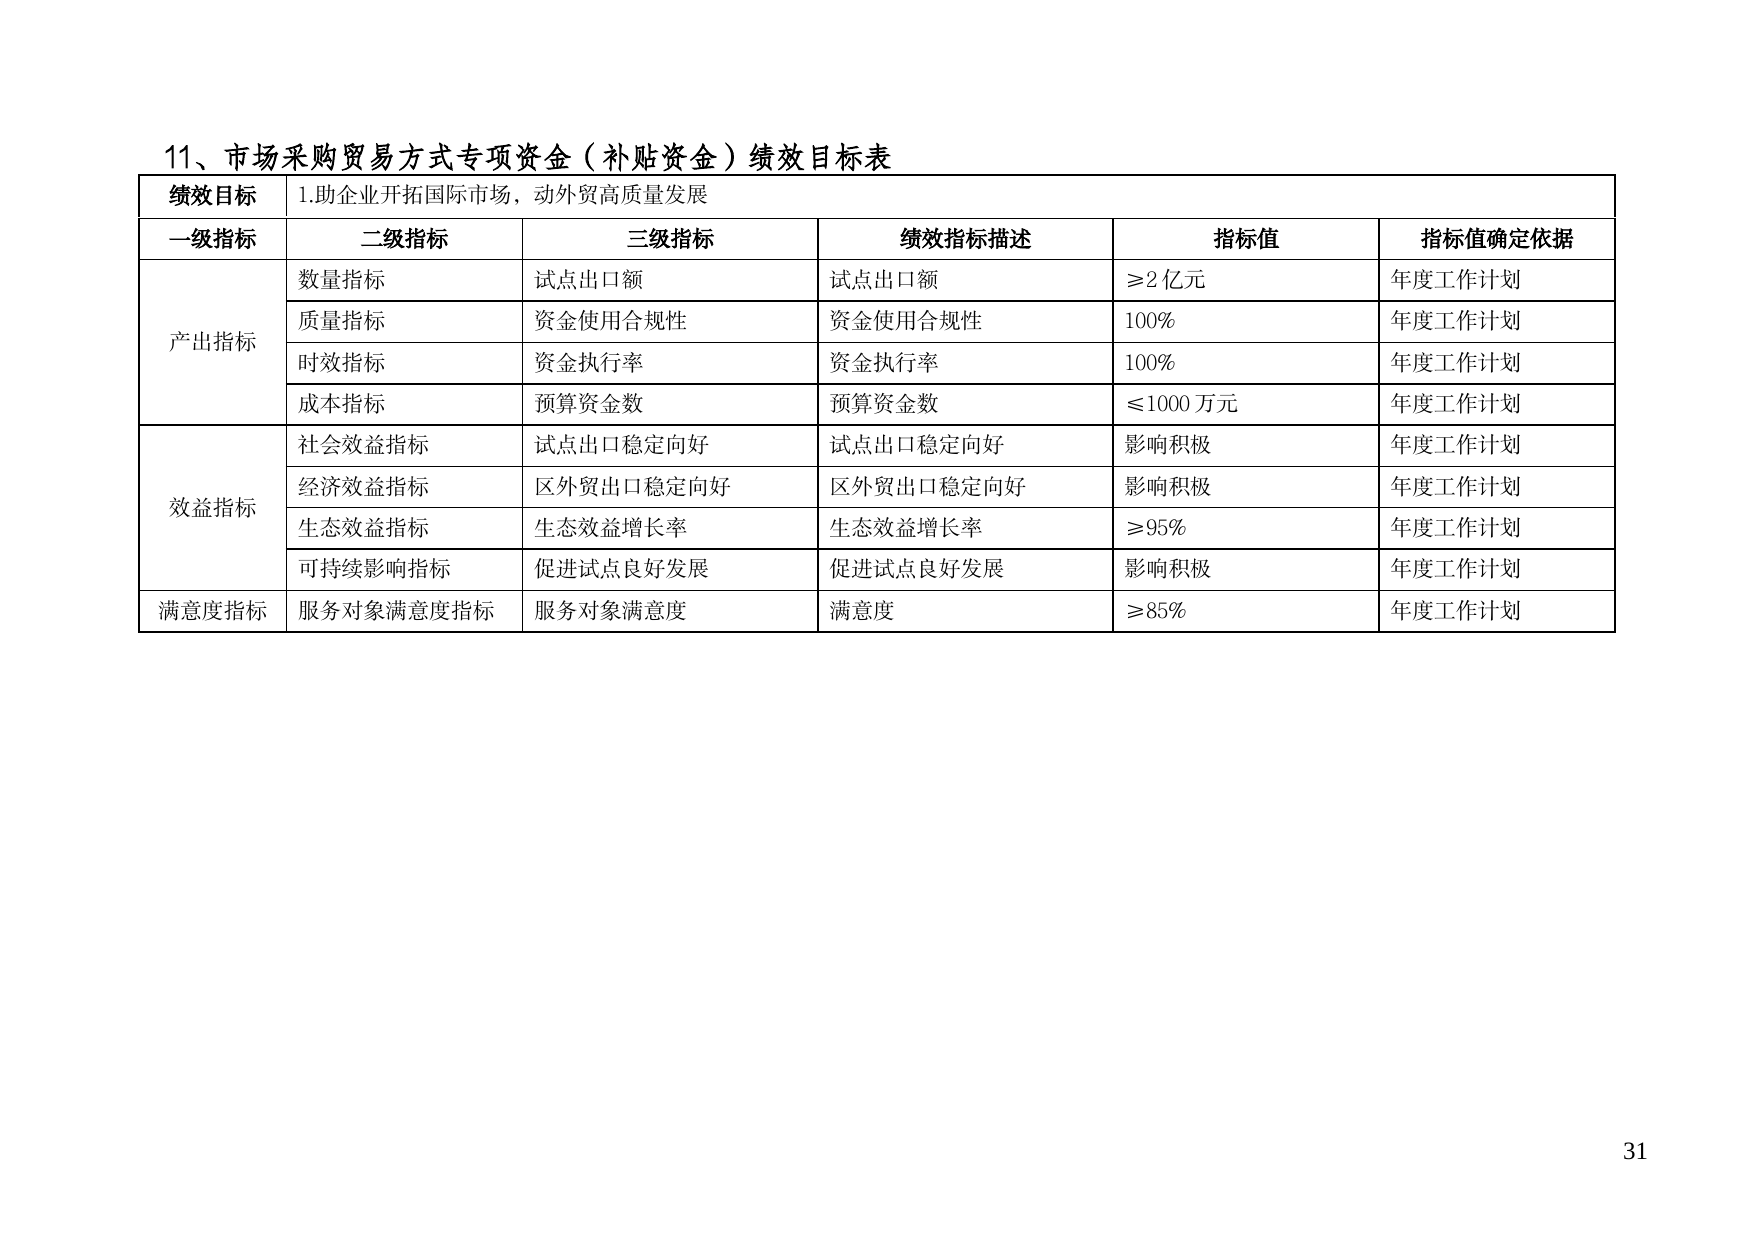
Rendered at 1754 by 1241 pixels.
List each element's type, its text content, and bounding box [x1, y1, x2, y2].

table_header 一级指标 [140, 219, 286, 259]
table_cell 质量指标 [287, 302, 522, 341]
table_cell 服务对象满意度 [523, 591, 817, 631]
table_cell 年度工作计划 [1380, 550, 1614, 589]
text 11、市场采购贸易方式专项资金（补贴资金）绩效目标表 [106, 142, 1648, 174]
table_cell 资金执行率 [523, 343, 817, 383]
table_cell 试点出口额 [819, 260, 1112, 300]
table_cell ≥2亿元 [1114, 260, 1378, 300]
table_cell 年度工作计划 [1380, 591, 1614, 631]
table_cell 时效指标 [287, 343, 522, 383]
table_cell ≥85% [1114, 591, 1378, 631]
table_cell 影响积极 [1114, 550, 1378, 589]
table_cell 满意度指标 [140, 591, 286, 631]
table_cell ≤1000万元 [1114, 385, 1378, 424]
table_cell 数量指标 [287, 260, 522, 300]
table_cell 试点出口额 [523, 260, 817, 300]
table_header 二级指标 [287, 219, 522, 259]
table_cell 满意度 [819, 591, 1112, 631]
table_cell 影响积极 [1114, 467, 1378, 507]
table_cell ≥95% [1114, 508, 1378, 548]
table_header 三级指标 [523, 219, 817, 259]
table_header 绩效目标 [140, 176, 286, 216]
table_cell 促进试点良好发展 [523, 550, 817, 589]
table_cell 预算资金数 [819, 385, 1112, 424]
table_cell 生态效益指标 [287, 508, 522, 548]
table_cell 资金使用合规性 [819, 302, 1112, 341]
table_cell 试点出口稳定向好 [523, 426, 817, 466]
table_cell 年度工作计划 [1380, 260, 1614, 300]
table_header 指标值确定依据 [1380, 219, 1614, 259]
table_cell 社会效益指标 [287, 426, 522, 466]
table_cell 区外贸出口稳定向好 [523, 467, 817, 507]
table_cell 生态效益增长率 [523, 508, 817, 548]
table_cell 年度工作计划 [1380, 302, 1614, 341]
table_cell 影响积极 [1114, 426, 1378, 466]
table_cell 可持续影响指标 [287, 550, 522, 589]
table_cell 产出指标 [140, 260, 286, 424]
table_cell 100% [1114, 343, 1378, 383]
table_cell 生态效益增长率 [819, 508, 1112, 548]
table_cell 年度工作计划 [1380, 343, 1614, 383]
table_cell 资金执行率 [819, 343, 1112, 383]
table_cell 促进试点良好发展 [819, 550, 1112, 589]
table_cell 年度工作计划 [1380, 426, 1614, 466]
table_cell 年度工作计划 [1380, 385, 1614, 424]
table_cell 经济效益指标 [287, 467, 522, 507]
table_header 绩效指标描述 [819, 219, 1112, 259]
table_cell 年度工作计划 [1380, 508, 1614, 548]
table_cell 年度工作计划 [1380, 467, 1614, 507]
table_cell 试点出口稳定向好 [819, 426, 1112, 466]
table_cell 效益指标 [140, 426, 286, 589]
table_cell 100% [1114, 302, 1378, 341]
table_header 1.帮助企业开拓国际市场，推动外贸高质量发展 [287, 176, 1614, 216]
table_cell 服务对象满意度指标 [287, 591, 522, 631]
table_cell 区外贸出口稳定向好 [819, 467, 1112, 507]
table_cell 预算资金数 [523, 385, 817, 424]
table_cell 资金使用合规性 [523, 302, 817, 341]
table_cell 成本指标 [287, 385, 522, 424]
table_header 指标值 [1114, 219, 1378, 259]
